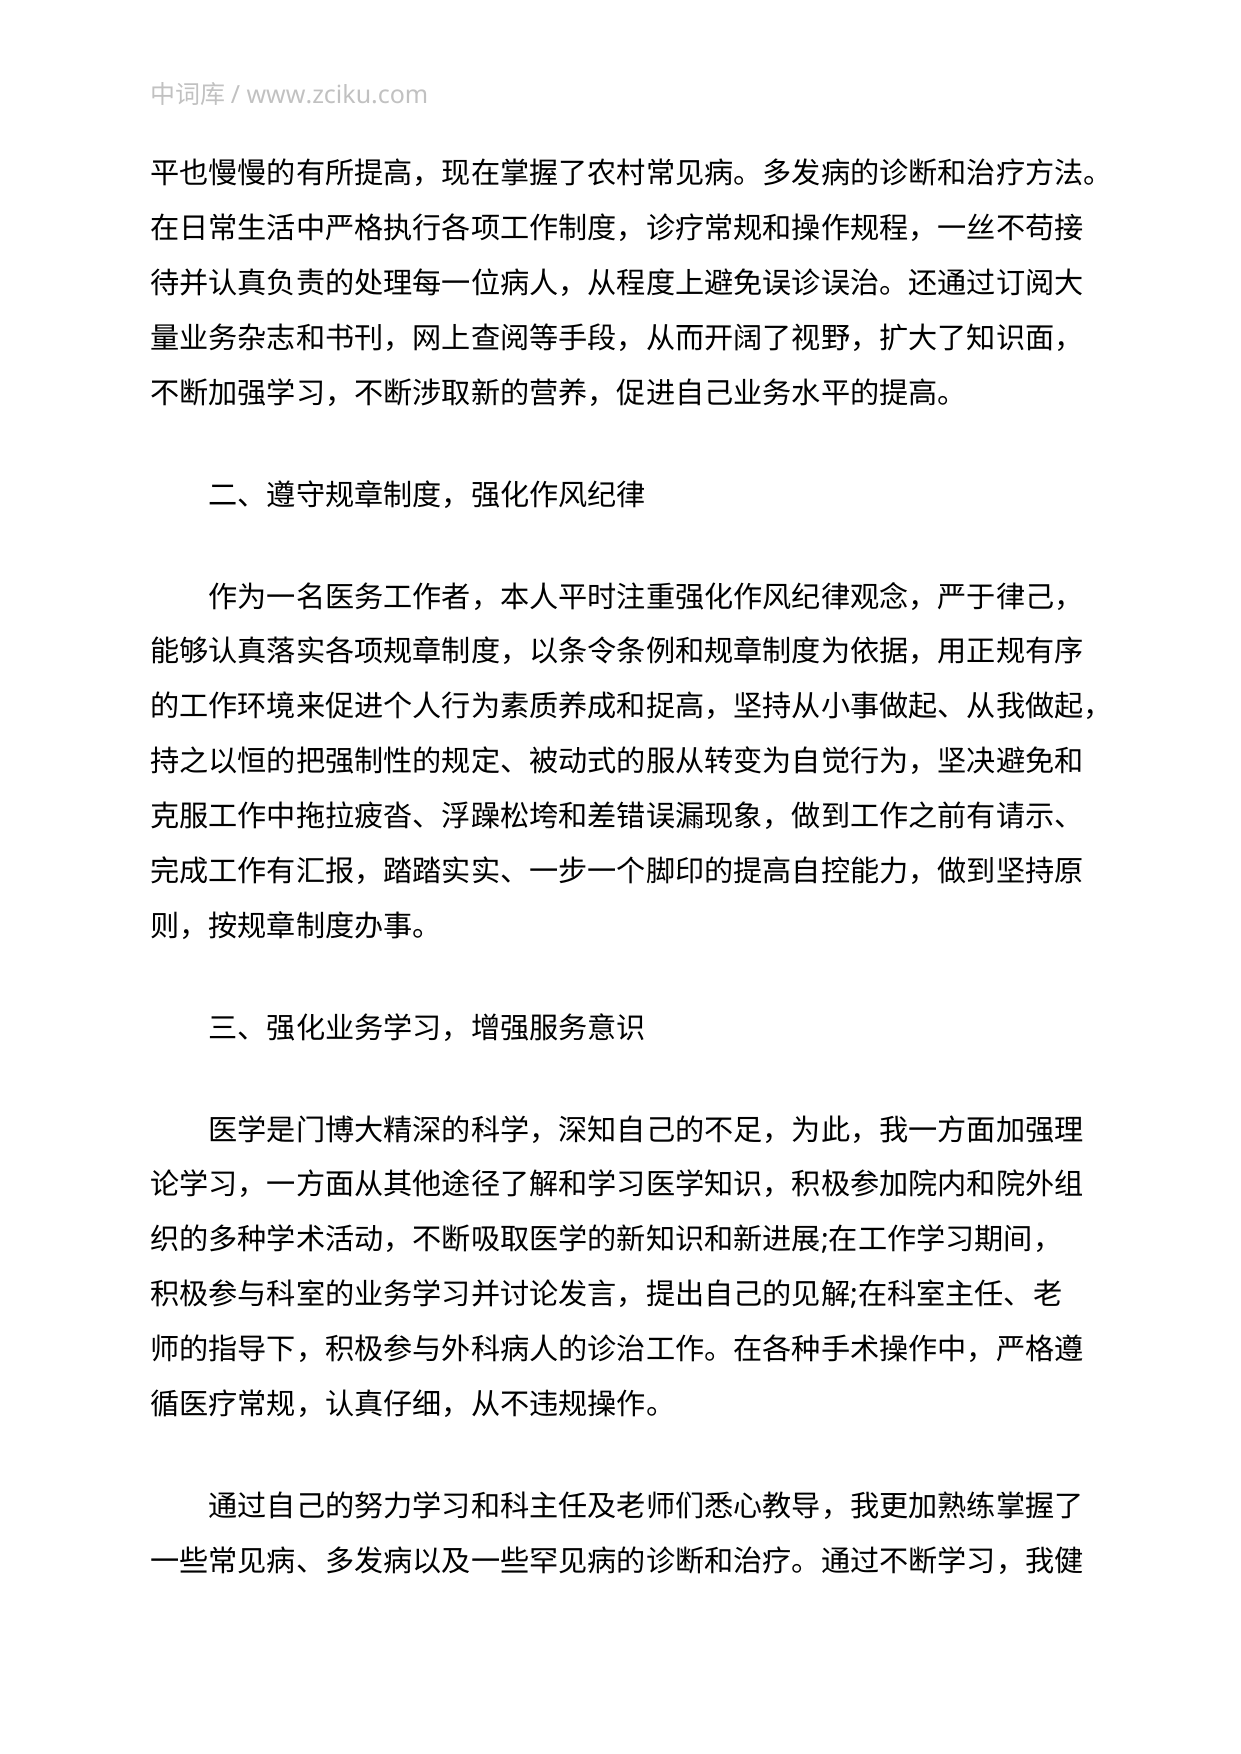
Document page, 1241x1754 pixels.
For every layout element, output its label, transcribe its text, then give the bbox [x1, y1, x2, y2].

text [150, 150, 1090, 412]
text 作为一名医务工作者，本人平时注重强化作风纪律观念，严于律己，能够认真落实各项规章制度，以条令条例和规章制度为依据，用正规有序的工作环境来促进个人行为素质养成和捉高，坚持从小事做起、从我做起，持之以恒的把强制性的规定、被动式的服从转变为自觉行为，坚决避免和克服工作中拖拉疲沓、浮躁松垮和差错误漏现象，做到工作之前有请示、完成工作有汇报，踏踏实实、一步一个脚印的提高自控能力，做到坚持原则，按规章制度办事。 [150, 573, 1090, 945]
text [150, 1482, 1090, 1580]
text 医学是门博大精深的科学，深知自己的不足，为此，我一方面加强理论学习，一方面从其他途径了解和学习医学知识，积极参加院内和院外组织的多种学术活动，不断吸取医学的新知识和新进展;在工作学习期间，积极参与科室的业务学习并讨论发言，提出自己的见解;在科室主任、老师的指导下，积极参与外科病人的诊治工作。在各种手术操作中，严格遵循医疗常规，认真仔细，从不违规操作。 [150, 1106, 1090, 1423]
text 三、强化业务学习，增强服务意识 [150, 1004, 1090, 1047]
text 二、遵守规章制度，强化作风纪律 [150, 471, 1090, 514]
